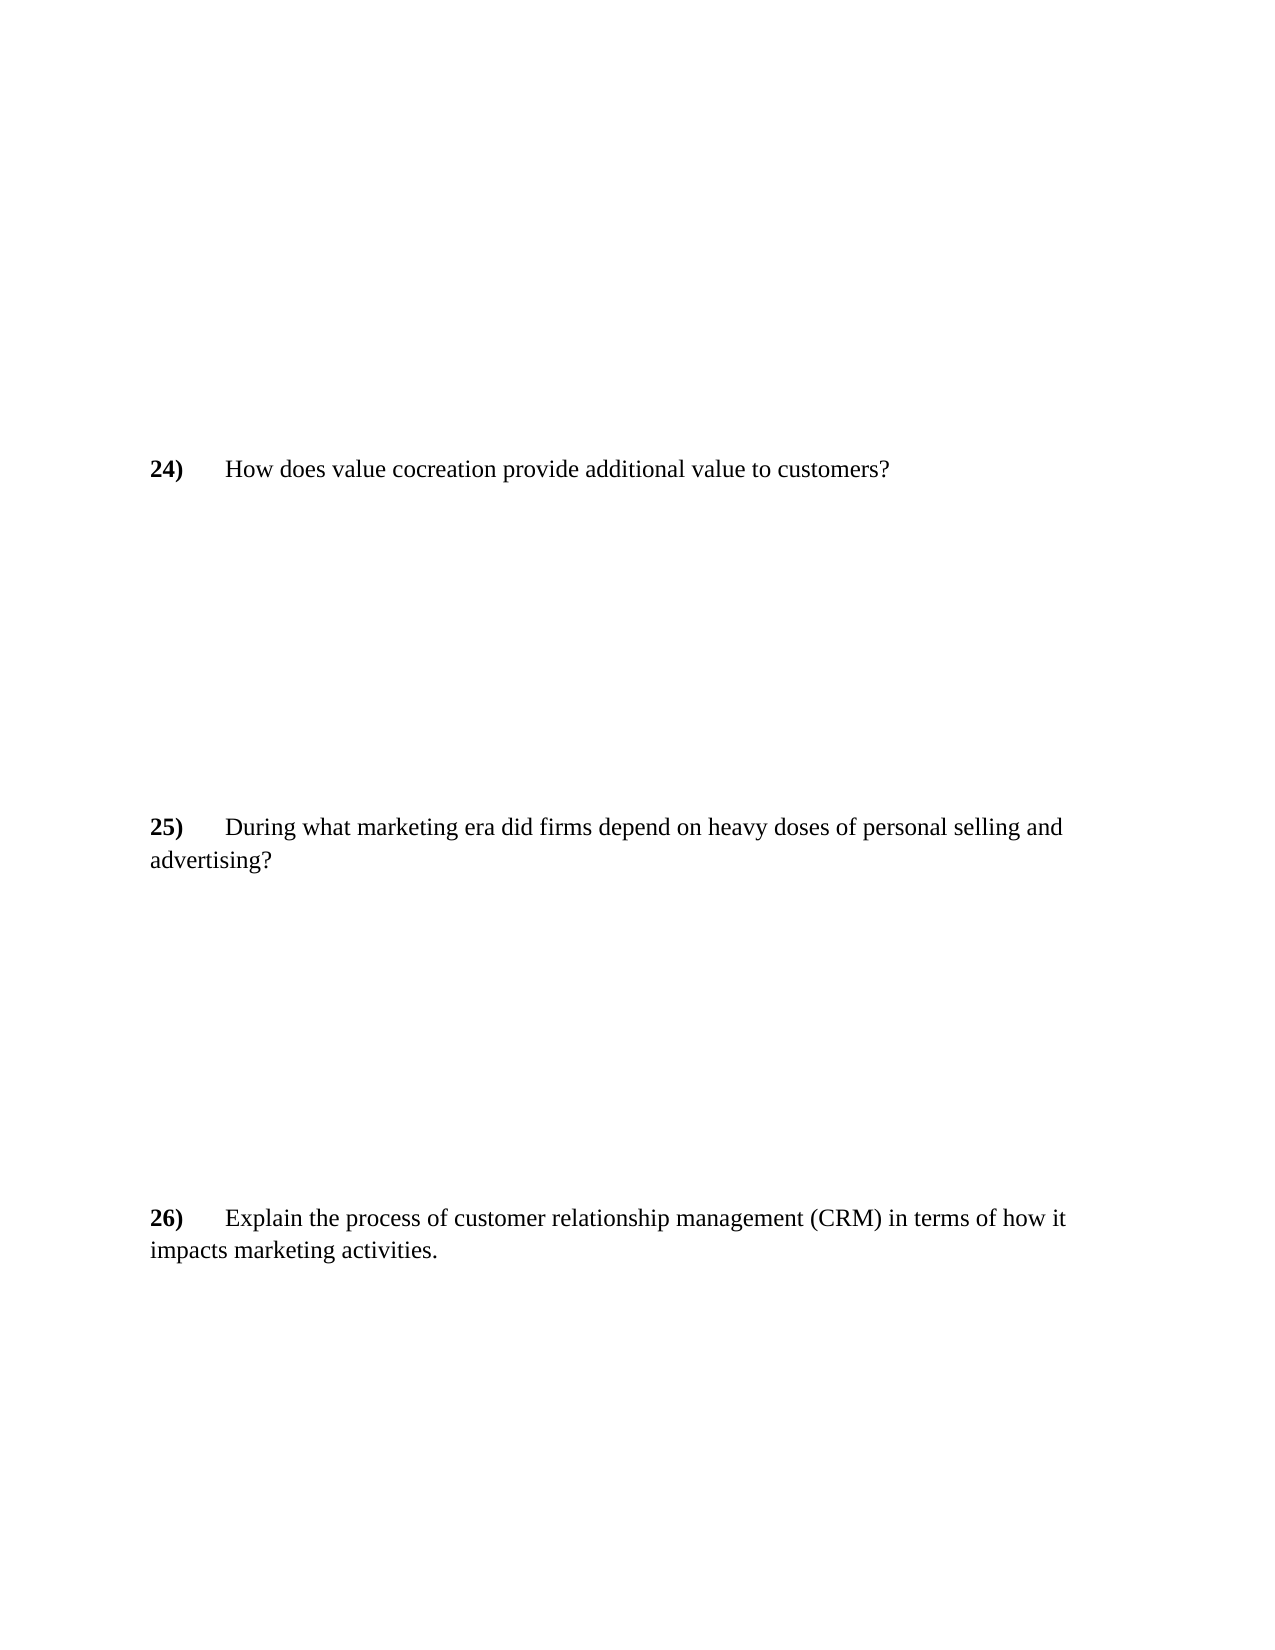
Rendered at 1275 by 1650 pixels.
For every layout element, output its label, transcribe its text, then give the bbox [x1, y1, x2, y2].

text 24) How does value cocreation provide additional value to customers? [150, 454, 1125, 483]
text 25) During what marketing era did firms depend on heavy doses of personal selling and advertising? [150, 812, 1125, 873]
text 26) Explain the process of customer relationship management (CRM) in terms of how it impacts marketing activities. [150, 1203, 1125, 1264]
